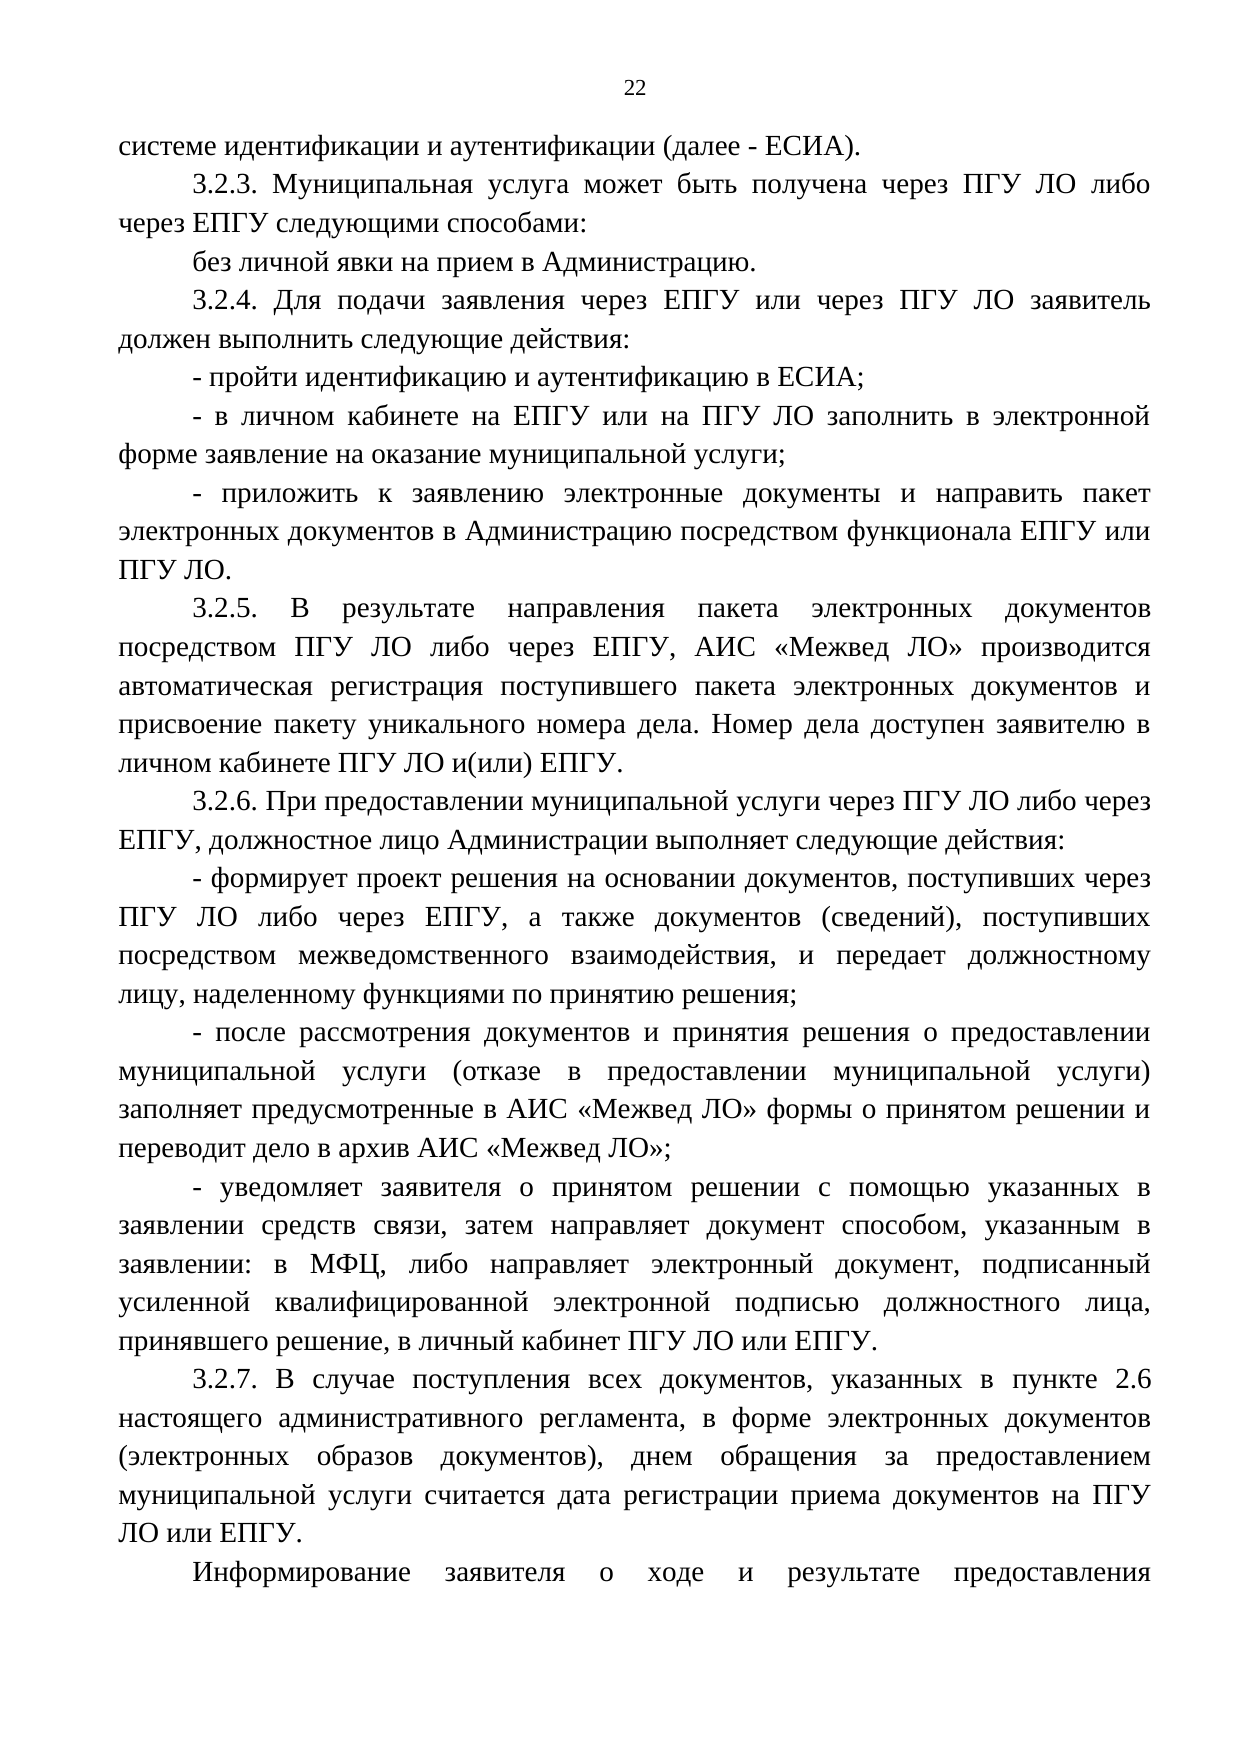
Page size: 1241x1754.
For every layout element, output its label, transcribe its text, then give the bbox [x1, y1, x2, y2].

text 3.2.7. В случае поступления всех документов, указанных в пункте 2.6 настоящего административного регламента, в форме электронных документов (электронных образов документов), днем обращения за предоставлением муниципальной услуги считается дата регистрации приема документов на ПГУ ЛО или ЕПГУ. [118, 1361, 1152, 1549]
text - уведомляет заявителя о принятом решении с помощью указанных в заявлении средств связи, затем направляет документ способом, указанным в заявлении: в МФЦ, либо направляет электронный документ, подписанный усиленной квалифицированной электронной подписью должностного лица, принявшего решение, в личный кабинет ПГУ ЛО или ЕПГУ. [118, 1169, 1152, 1356]
text 3.2.3. Муниципальная услуга может быть получена через ПГУ ЛО либо через ЕПГУ следующими способами: [118, 167, 1152, 239]
text - после рассмотрения документов и принятия решения о предоставлении муниципальной услуги (отказе в предоставлении муниципальной услуги) заполняет предусмотренные в АИС «Межвед ЛО» формы о принятом решении и переводит дело в архив АИС «Межвед ЛО»; [118, 1014, 1152, 1164]
text без личной явки на прием в Администрацию. [118, 244, 1152, 277]
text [118, 128, 1152, 162]
text 3.2.5. В результате направления пакета электронных документов посредством ПГУ ЛО либо через ЕПГУ, АИС «Межвед ЛО» производится автоматическая регистрация поступившего пакета электронных документов и присвоение пакету уникального номера дела. Номер дела доступен заявителю в личном кабинете ПГУ ЛО и(или) ЕПГУ. [118, 591, 1152, 778]
text - в личном кабинете на ЕПГУ или на ПГУ ЛО заполнить в электронной форме заявление на оказание муниципальной услуги; [118, 398, 1152, 470]
text - формирует проект решения на основании документов, поступивших через ПГУ ЛО либо через ЕПГУ, а также документов (сведений), поступивших посредством межведомственного взаимодействия, и передает должностному лицу, наделенному функциями по принятию решения; [118, 860, 1152, 1009]
text - приложить к заявлению электронные документы и направить пакет электронных документов в Администрацию посредством функционала ЕПГУ или ПГУ ЛО. [118, 475, 1152, 586]
text - пройти идентификацию и аутентификацию в ЕСИА; [118, 359, 1152, 393]
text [118, 1554, 1152, 1588]
text 3.2.4. Для подачи заявления через ЕПГУ или через ПГУ ЛО заявитель должен выполнить следующие действия: [118, 282, 1152, 354]
text 3.2.6. При предоставлении муниципальной услуги через ПГУ ЛО либо через ЕПГУ, должностное лицо Администрации выполняет следующие действия: [118, 783, 1152, 855]
